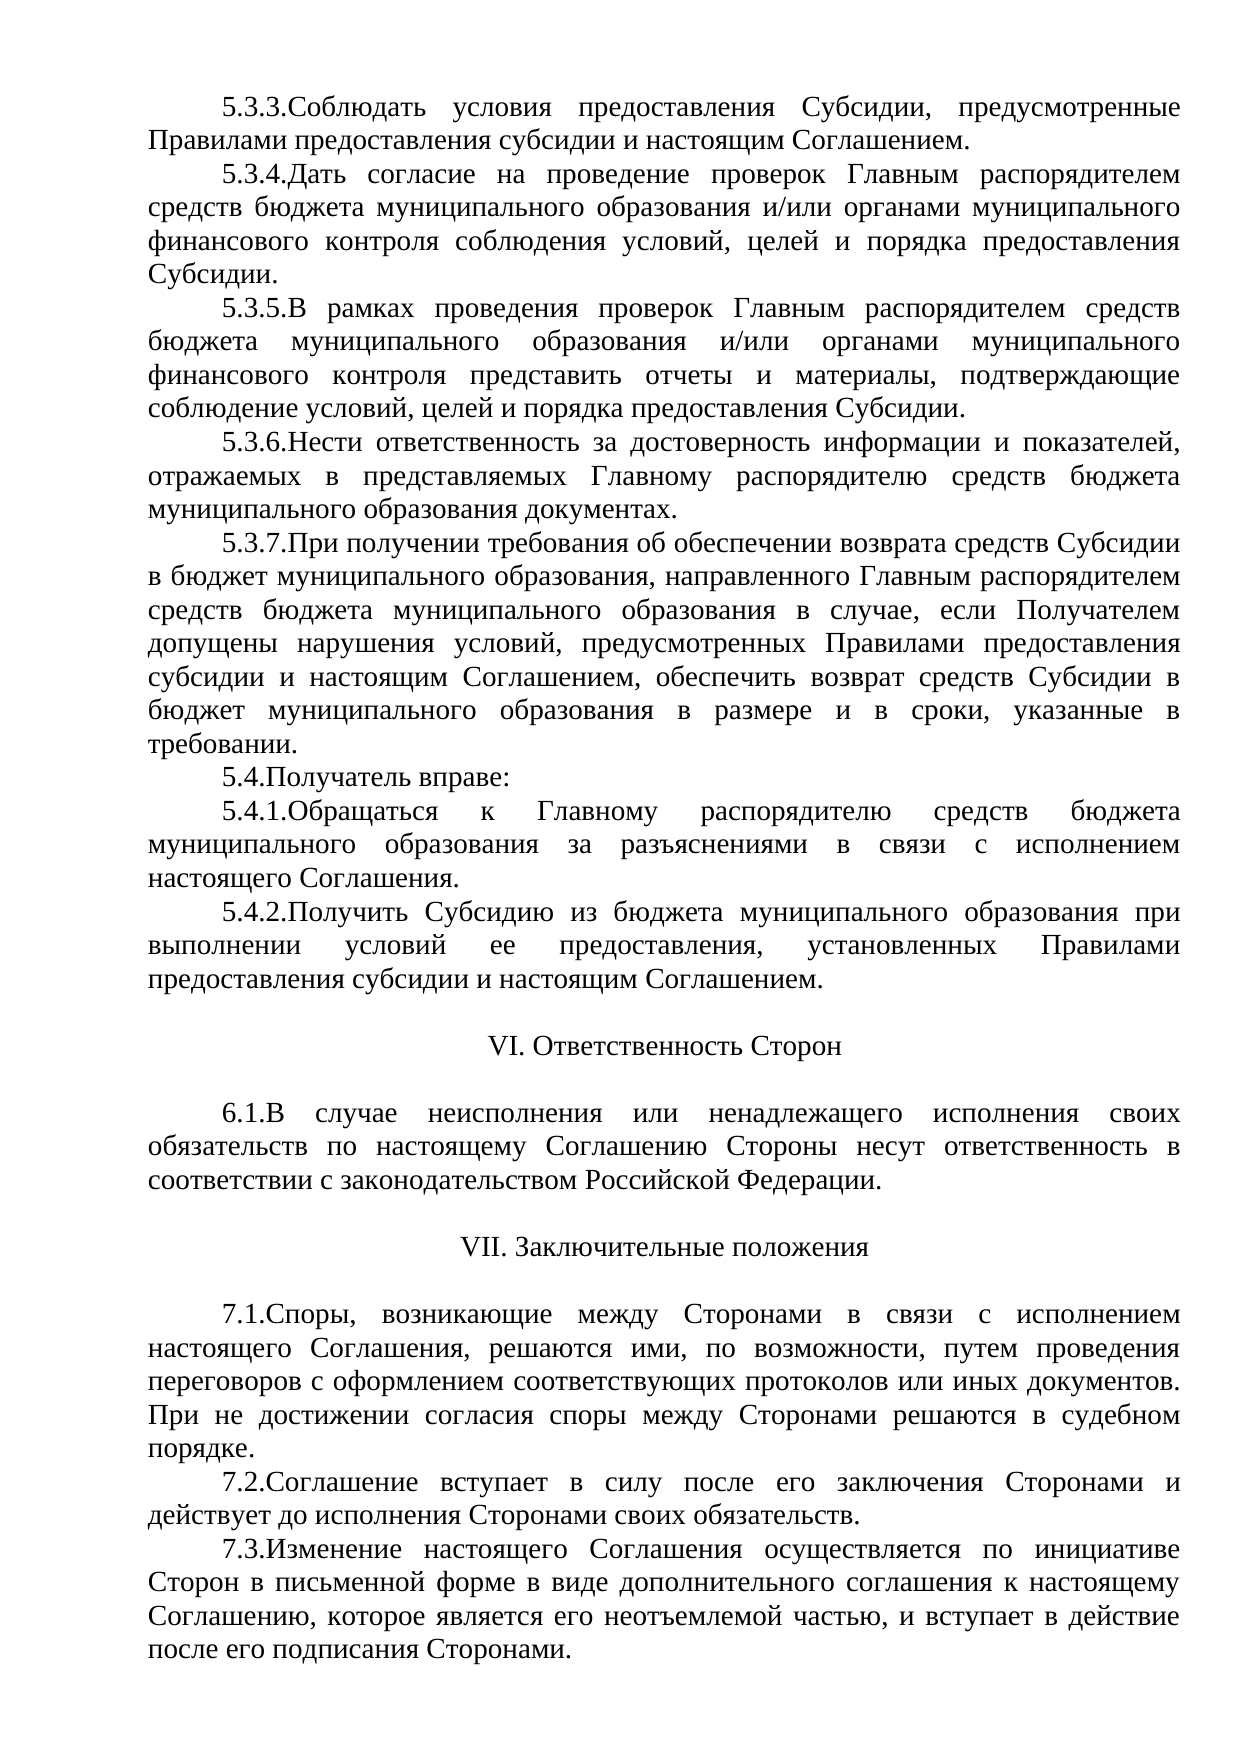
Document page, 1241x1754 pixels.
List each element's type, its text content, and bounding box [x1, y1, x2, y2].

text 7.1.Споры, возникающие между Сторонами в связи с исполнением настоящего Соглашения, решаются ими, по возможности, путем проведения переговоров с оформлением соответствующих протоколов или иных документов. При не достижении согласия споры между Сторонами решаются в судебном порядке. [148, 1296, 1181, 1464]
text 5.4.Получатель вправе: [148, 759, 1181, 793]
text VI. Ответственность Сторон [148, 1028, 1181, 1061]
text 6.1.В случае неисполнения или ненадлежащего исполнения своих обязательств по настоящему Соглашению Стороны несут ответственность в соответствии с законодательством Российской Федерации. [148, 1095, 1181, 1196]
text 5.3.6.Нести ответственность за достоверность информации и показателей, отражаемых в представляемых Главному распорядителю средств бюджета муниципального образования документах. [148, 424, 1181, 525]
text 5.3.5.В рамках проведения проверок Главным распорядителем средств бюджета муниципального образования и/или органами муниципального финансового контроля представить отчеты и материалы, подтверждающие соблюдение условий, целей и порядка предоставления Субсидии. [148, 290, 1181, 424]
text 5.3.7.При получении требования об обеспечении возврата средств Субсидии в бюджет муниципального образования, направленного Главным распорядителем средств бюджета муниципального образования в случае, если Получателем допущены нарушения условий, предусмотренных Правилами предоставления субсидии и настоящим Соглашением, обеспечить возврат средств Субсидии в бюджет муниципального образования в размере и в сроки, указанные в требовании. [148, 525, 1181, 759]
text 5.3.3.Соблюдать условия предоставления Субсидии, предусмотренные Правилами предоставления субсидии и настоящим Соглашением. [148, 89, 1181, 156]
text 5.3.4.Дать согласие на проведение проверок Главным распорядителем средств бюджета муниципального образования и/или органами муниципального финансового контроля соблюдения условий, целей и порядка предоставления Субсидии. [148, 156, 1181, 290]
text 5.4.2.Получить Субсидию из бюджета муниципального образования при выполнении условий ее предоставления, установленных Правилами предоставления субсидии и настоящим Соглашением. [148, 894, 1181, 994]
text 7.2.Соглашение вступает в силу после его заключения Сторонами и действует до исполнения Сторонами своих обязательств. [148, 1464, 1181, 1531]
text VII. Заключительные положения [148, 1229, 1181, 1263]
text 5.4.1.Обращаться к Главному распорядителю средств бюджета муниципального образования за разъяснениями в связи с исполнением настоящего Соглашения. [148, 793, 1181, 894]
text 7.3.Изменение настоящего Соглашения осуществляется по инициативе Сторон в письменной форме в виде дополнительного соглашения к настоящему Соглашению, которое является его неотъемлемой частью, и вступает в действие после его подписания Сторонами. [148, 1531, 1181, 1665]
